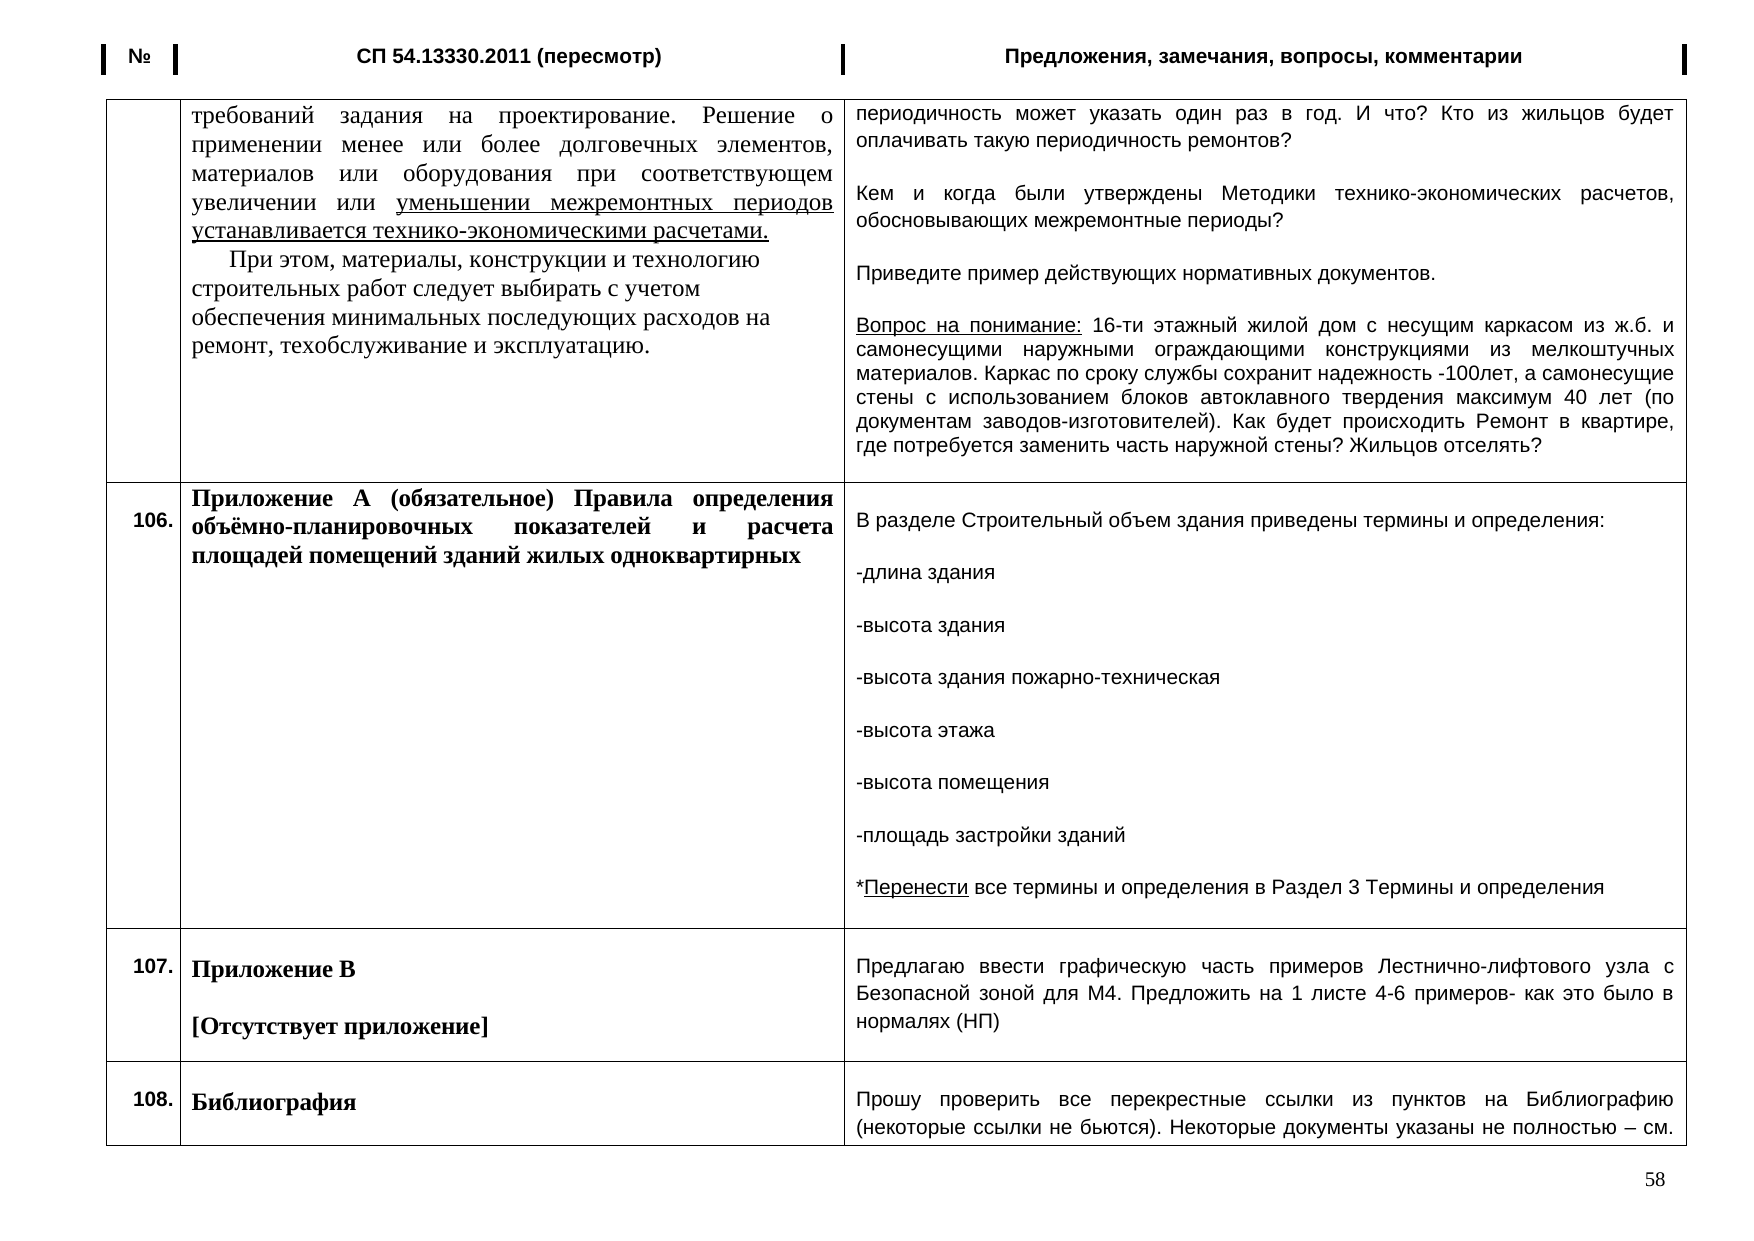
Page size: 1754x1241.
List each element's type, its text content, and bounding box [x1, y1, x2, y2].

table_cell [107, 483, 180, 928]
table_cell [107, 100, 180, 482]
table_cell Предлагаю ввести графическую часть примеров Лестнично-лифтового узла с Безопасной зоной для М4. Предложить на 1 листе 4-6 примеров- как это было в нормалях (НП) [845, 929, 1686, 1061]
table_cell Приложение А (обязательное) Правила определения объёмно-планировочных показателей и расчета площадей помещений зданий жилых одноквартирных [181, 483, 844, 928]
table_cell Приложение В [Отсутствует приложение] [181, 929, 844, 1061]
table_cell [181, 100, 844, 482]
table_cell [845, 1062, 1686, 1145]
table_cell [107, 1062, 180, 1145]
table_cell В разделе Строительный объем здания приведены термины и определения: -длина здания -высота здания -высота здания пожарно-техническая -высота этажа -высота помещения -площадь застройки зданий *Перенести все термины и определения в Раздел 3 Термины и определения [845, 483, 1686, 928]
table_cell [181, 1062, 844, 1145]
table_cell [845, 100, 1686, 482]
table_cell [107, 929, 180, 1061]
